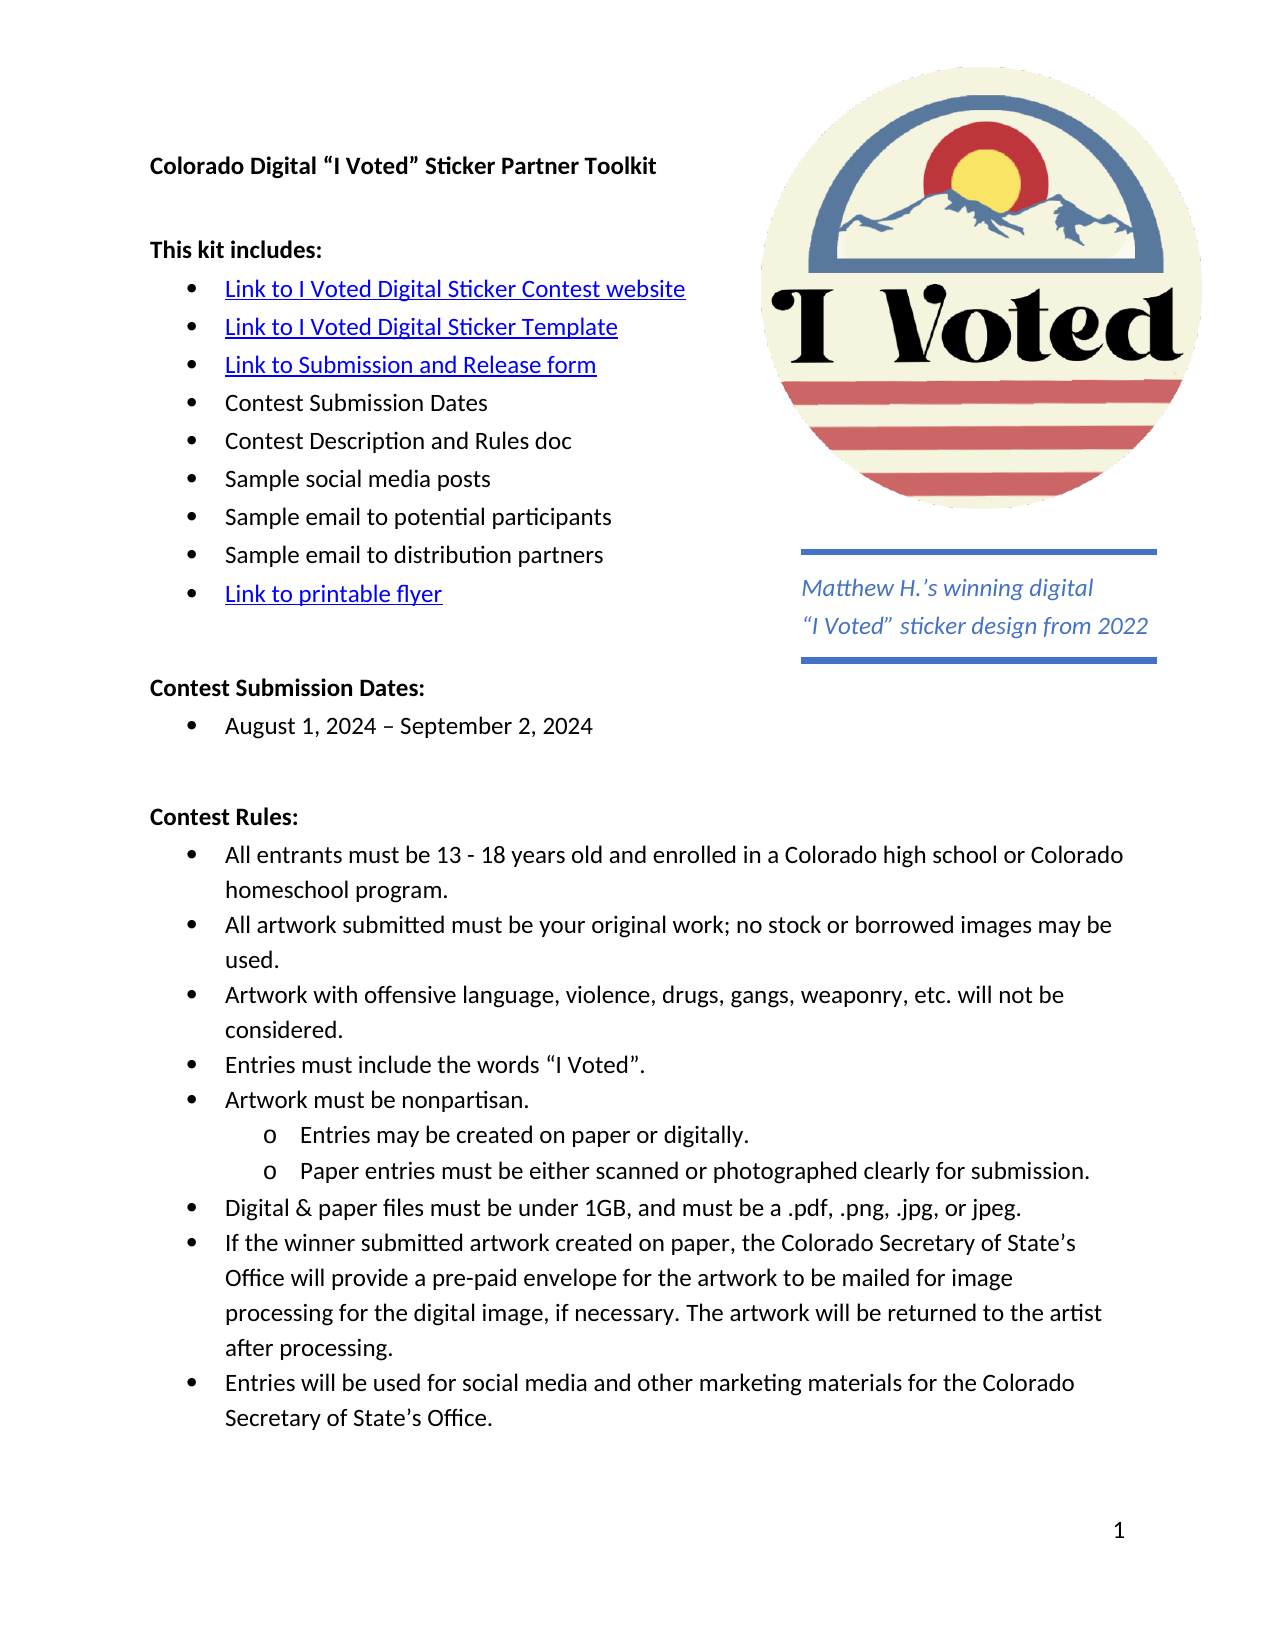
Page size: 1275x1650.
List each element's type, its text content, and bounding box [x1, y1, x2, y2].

subtitle This kit includes: [150, 234, 751, 265]
list Link to printable flyer [187, 578, 1125, 608]
list Link to Submission and Release form [187, 349, 751, 379]
list Entries must include the words “I Voted”. [187, 1049, 1125, 1079]
list If the winner submitted artwork created on paper, the Colorado Secretary of State’s Office will provide a pre-paid envelope for the artwork to be mailed for image processing for the digital image, if necessary. The artwork will be returned to the artist after processing. [187, 1227, 1125, 1362]
list Digital & paper files must be under 1GB, and must be a .pdf, .png, .jpg, or jpeg. [187, 1192, 1125, 1222]
list Sample email to potential participants [187, 501, 1125, 532]
list Entries may be created on paper or digitally. [262, 1119, 1125, 1151]
list All entrants must be 13 - 18 years old and enrolled in a Colorado high school or Colorado homeschool program. [187, 839, 1125, 904]
list Paper entries must be either scanned or photographed clearly for submission. [262, 1155, 1125, 1187]
picture [751, 57, 1211, 518]
list Sample email to distribution partners [187, 539, 1125, 570]
list Sample social media posts [187, 463, 751, 494]
subtitle Colorado Digital “I Voted” Sticker Partner Toolkit [150, 150, 751, 181]
list August 1, 2024 – September 2, 2024 [187, 710, 1125, 740]
subtitle Contest Submission Dates: [150, 672, 1125, 702]
list All artwork submitted must be your original work; no stock or borrowed images may be used. [187, 909, 1125, 974]
list Link to I Voted Digital Sticker Contest website [187, 273, 751, 303]
list Artwork with offensive language, violence, drugs, gangs, weaponry, etc. will not be considered. [187, 979, 1125, 1044]
list Contest Submission Dates [187, 387, 751, 418]
list Artwork must be nonpartisan. [187, 1084, 1125, 1114]
list Link to I Voted Digital Sticker Template [187, 311, 751, 341]
subtitle Contest Rules: [150, 801, 1125, 831]
list Contest Description and Rules doc [187, 425, 751, 456]
list Entries will be used for social media and other marketing materials for the Colorado Secretary of State’s Office. [187, 1367, 1125, 1432]
